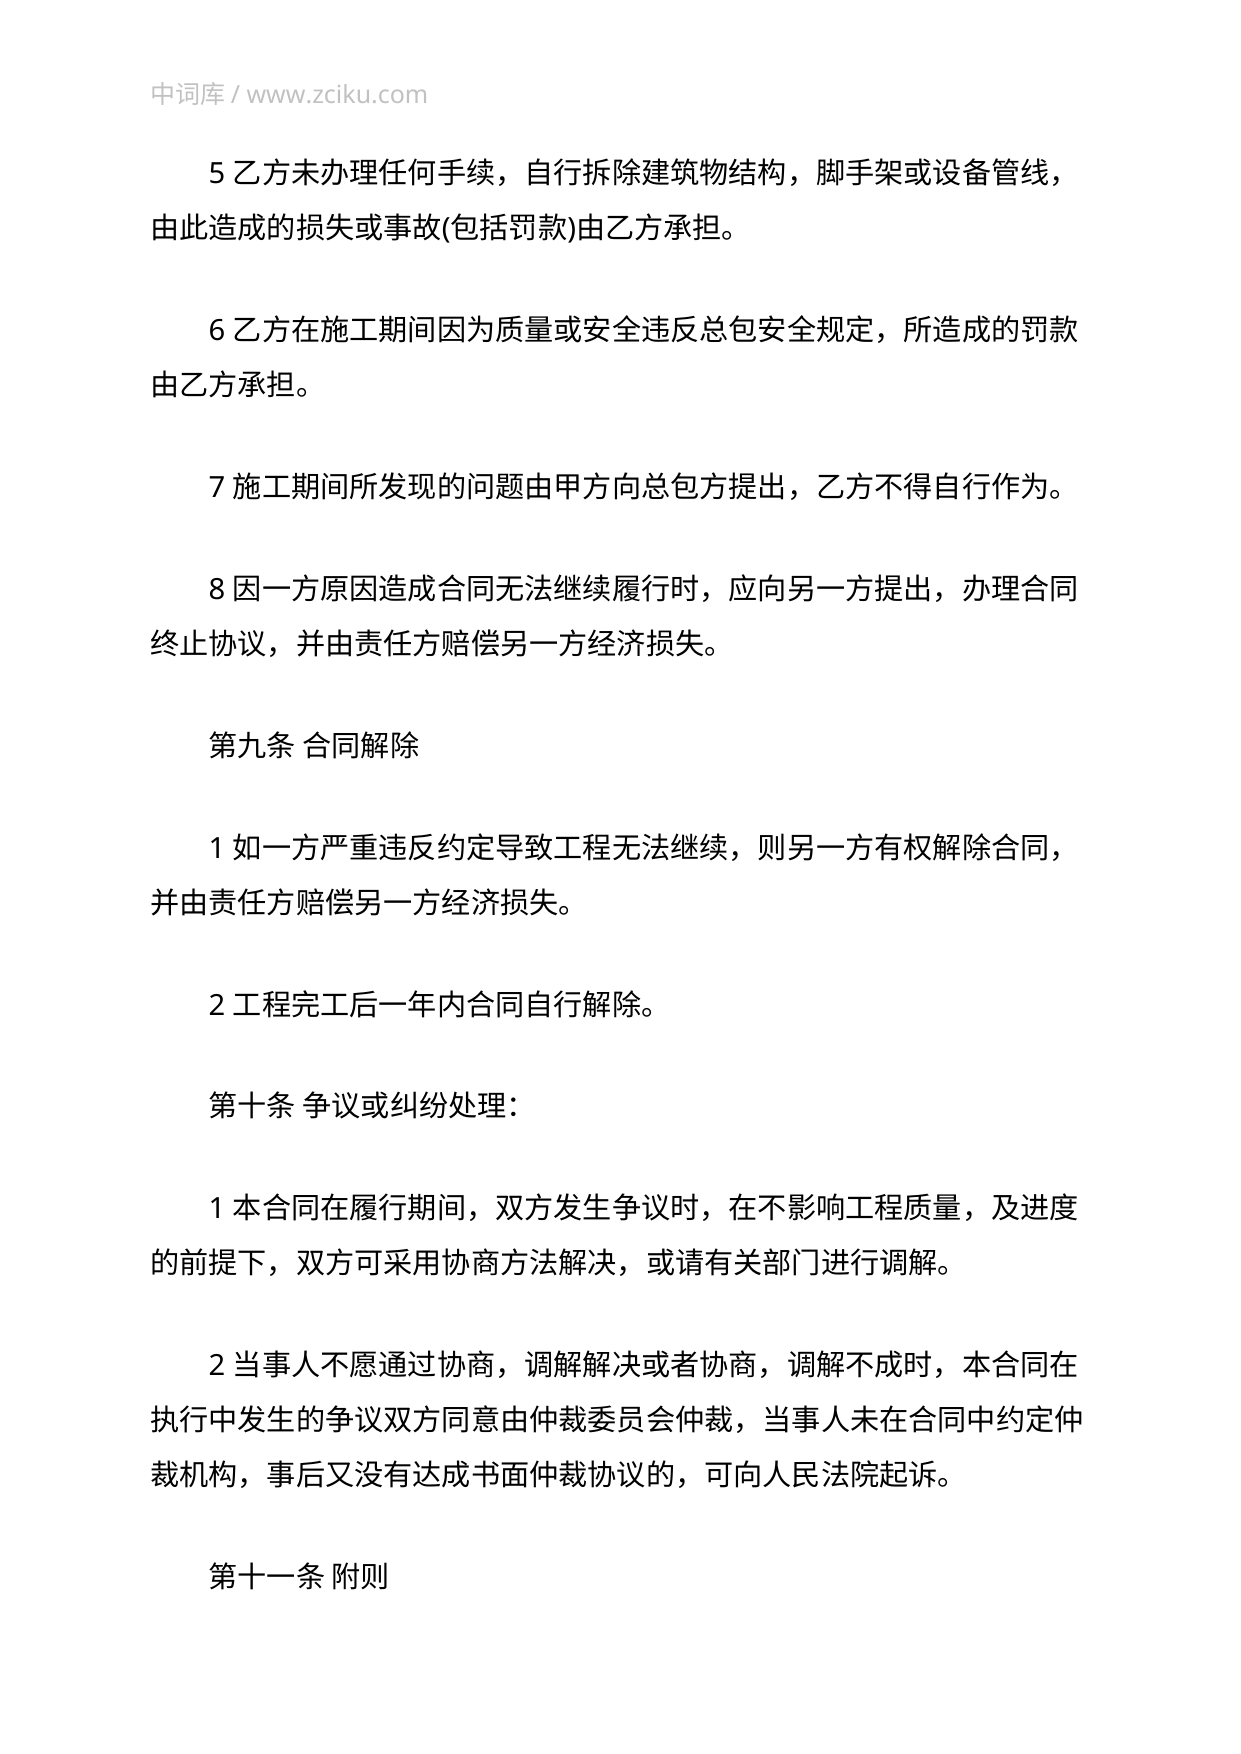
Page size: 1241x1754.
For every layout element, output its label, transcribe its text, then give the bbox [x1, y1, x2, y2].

text 1 本合同在履行期间，双方发生争议时，在不影响工程质量，及进度的前提下，双方可采用协商方法解决，或请有关部门进行调解。 [150, 1185, 1090, 1282]
text 2 当事人不愿通过协商，调解解决或者协商，调解不成时，本合同在执行中发生的争议双方同意由仲裁委员会仲裁，当事人未在合同中约定仲裁机构，事后又没有达成书面仲裁协议的，可向人民法院起诉。 [150, 1342, 1090, 1494]
text 1 如一方严重违反约定导致工程无法继续，则另一方有权解除合同，并由责任方赔偿另一方经济损失。 [150, 824, 1090, 922]
text 8 因一方原因造成合同无法继续履行时，应向另一方提出，办理合同终止协议，并由责任方赔偿另一方经济损失。 [150, 566, 1090, 663]
text 6 乙方在施工期间因为质量或安全违反总包安全规定，所造成的罚款由乙方承担。 [150, 307, 1090, 404]
text 7 施工期间所发现的问题由甲方向总包方提出，乙方不得自行作为。 [150, 464, 1090, 506]
text 第九条 合同解除 [150, 722, 1090, 765]
text 第十条 争议或纠纷处理： [150, 1083, 1090, 1125]
text 5 乙方未办理任何手续，自行拆除建筑物结构，脚手架或设备管线，由此造成的损失或事故(包括罚款)由乙方承担。 [150, 150, 1090, 247]
text 2 工程完工后一年内合同自行解除。 [150, 981, 1090, 1023]
text 第十一条 附则 [150, 1553, 1090, 1596]
